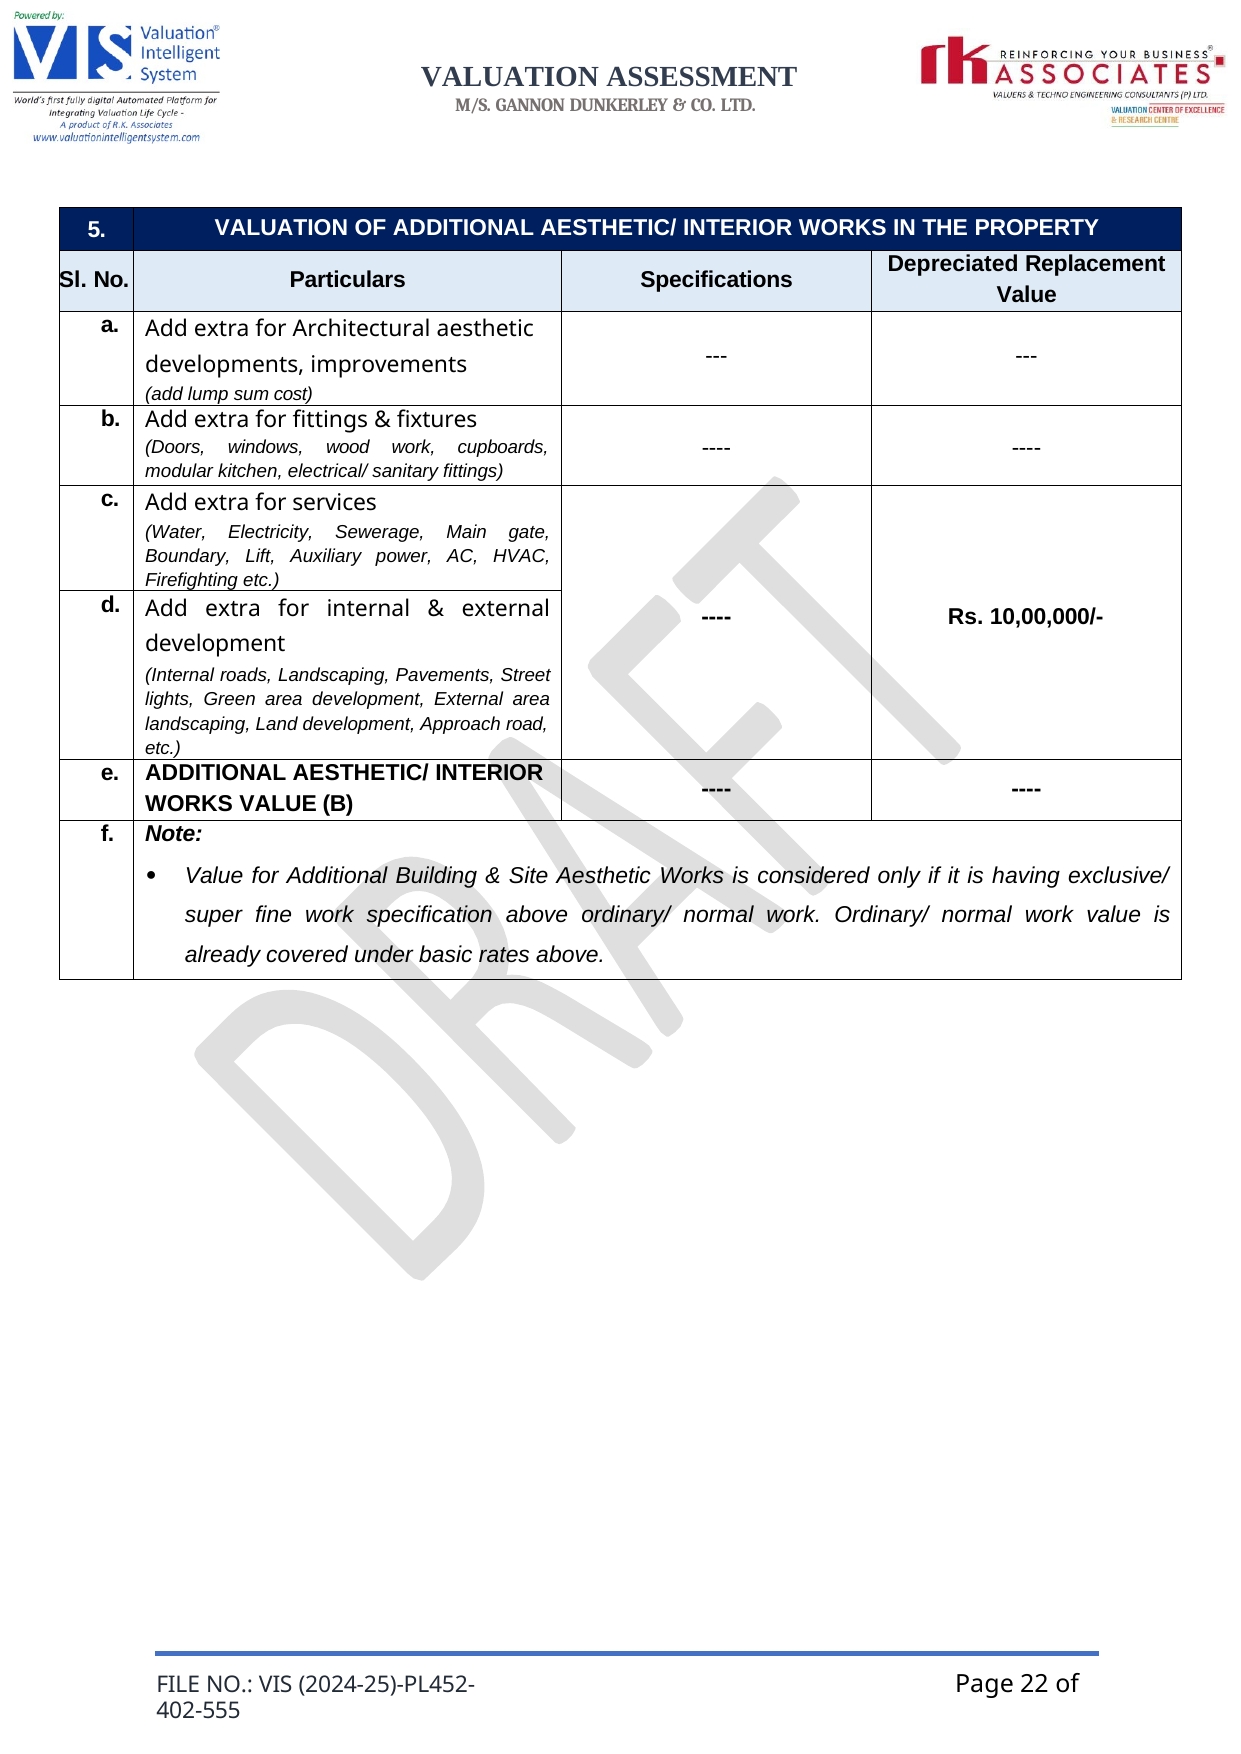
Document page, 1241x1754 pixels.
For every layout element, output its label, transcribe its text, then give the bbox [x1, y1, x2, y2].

table_cell Rs. 10,00,000/- [872, 486, 1181, 759]
picture [915, 28, 1228, 129]
table_header 5. [60, 208, 133, 250]
table_cell Add extra for Architectural aesthetic developments, improvements (add lump sum cost) [134, 312, 561, 405]
table_cell Particulars [134, 251, 561, 311]
table_cell Add extra for internal & external development (Internal roads, Landscaping, Pavements, Street lights, Green area development, External area landscaping, Land development, Approach road, etc.) [134, 591, 561, 759]
table_cell d. [60, 591, 133, 759]
table_cell ---- [562, 760, 871, 819]
table_cell ---- [562, 486, 871, 759]
table_cell a. [60, 312, 133, 405]
table_cell ---- [872, 760, 1181, 819]
table_cell --- [872, 312, 1181, 405]
picture [12, 11, 220, 144]
table_cell ADDITIONAL AESTHETIC/ INTERIOR WORKS VALUE (B) [134, 760, 561, 819]
table_cell Note: Value for Additional Building & Site Aesthetic Works is considered only if it is having exclusive/ super fine work specification above ordinary/ normal work. Ordinary/ normal work value is already covered under basic rates above. [134, 821, 1181, 979]
table_cell Specifications [562, 251, 871, 311]
table_cell Depreciated Replacement Value [872, 251, 1181, 311]
table_cell --- [562, 312, 871, 405]
table_cell e. [60, 760, 133, 819]
table_cell f. [60, 821, 133, 979]
table_header VALUATION OF ADDITIONAL AESTHETIC/ INTERIOR WORKS IN THE PROPERTY [134, 208, 1181, 250]
table_cell Sl. No. [60, 251, 133, 311]
table_cell ---- [872, 406, 1181, 485]
table_cell Add extra for fittings & fixtures (Doors, windows, wood work, cupboards, modular kitchen, electrical/ sanitary fittings) [134, 406, 561, 485]
table_cell Add extra for services (Water, Electricity, Sewerage, Main gate, Boundary, Lift, Auxiliary power, AC, HVAC, Firefighting etc.) [134, 486, 561, 590]
table_cell c. [60, 486, 133, 590]
table_cell b. [60, 406, 133, 485]
table_cell ---- [562, 406, 871, 485]
